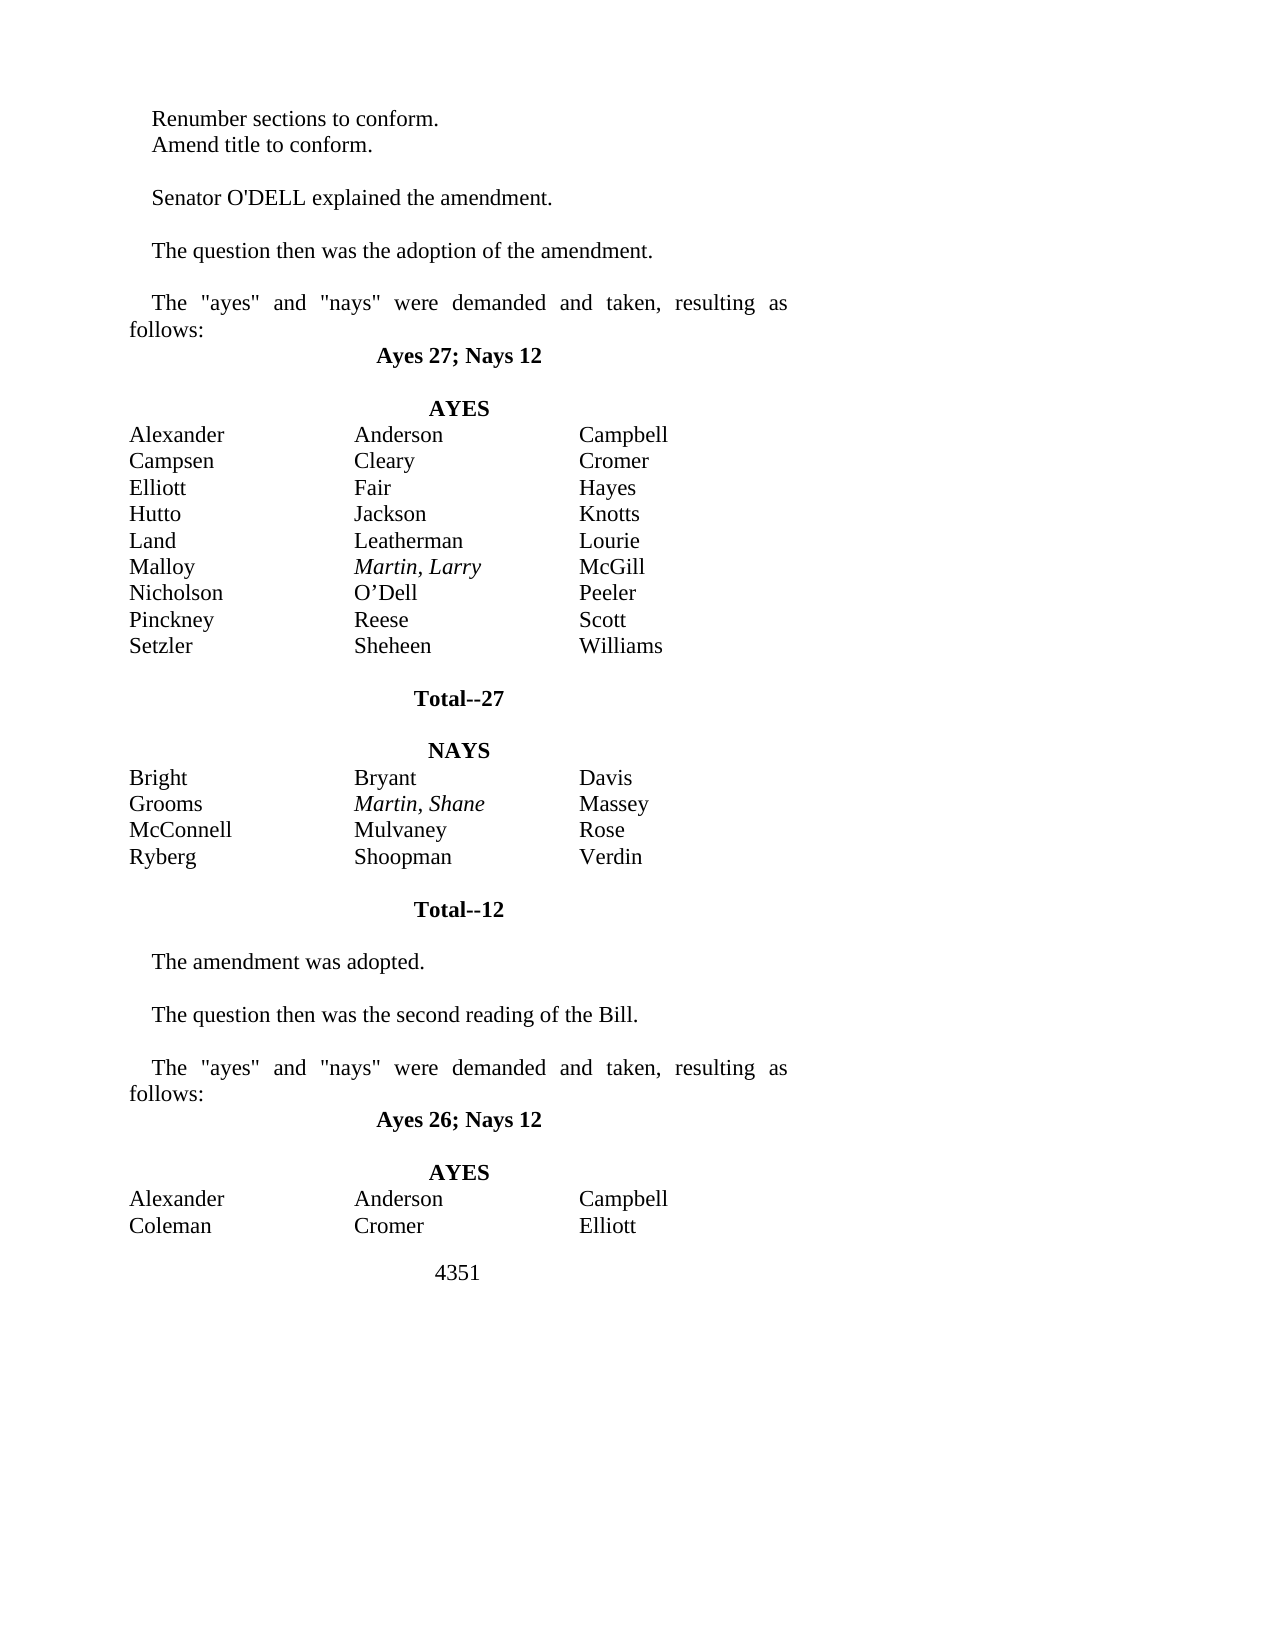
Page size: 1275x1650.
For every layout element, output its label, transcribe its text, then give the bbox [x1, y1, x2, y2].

text Malloy Martin, Larry McGill [129, 553, 789, 579]
text Pinckney Reese Scott [129, 606, 789, 632]
text Campsen Cleary Cromer [129, 448, 789, 474]
text NAYS [129, 737, 789, 764]
text Ayes 26; Nays 12 [129, 1106, 789, 1133]
text Bright Bryant Davis [129, 764, 789, 790]
text The amendment was adopted. [129, 948, 789, 975]
text AYES [129, 1159, 789, 1186]
text The "ayes" and "nays" were demanded and taken, resulting as follows: [129, 289, 789, 342]
text Nicholson O’Dell Peeler [129, 579, 789, 606]
text Elliott Fair Hayes [129, 474, 789, 500]
text Senator O'DELL explained the amendment. [129, 184, 789, 210]
text Setzler Sheheen Williams [129, 632, 789, 658]
text Total--12 [129, 896, 789, 922]
text Hutto Jackson Knotts [129, 500, 789, 527]
text McConnell Mulvaney Rose [129, 817, 789, 843]
text Renumber sections to conform. [129, 105, 789, 131]
text Total--27 [129, 685, 789, 711]
text Coleman Cromer Elliott [129, 1212, 789, 1238]
text Grooms Martin, Shane Massey [129, 790, 789, 817]
text The question then was the second reading of the Bill. [129, 1001, 789, 1027]
text Alexander Anderson Campbell [129, 1186, 789, 1212]
text Alexander Anderson Campbell [129, 421, 789, 448]
text Amend title to conform. [129, 131, 789, 158]
text AYES [129, 395, 789, 421]
text The "ayes" and "nays" were demanded and taken, resulting as follows: [129, 1054, 789, 1106]
text Ayes 27; Nays 12 [129, 342, 789, 368]
text Land Leatherman Lourie [129, 527, 789, 553]
text The question then was the adoption of the amendment. [129, 237, 789, 263]
text Ryberg Shoopman Verdin [129, 843, 789, 869]
